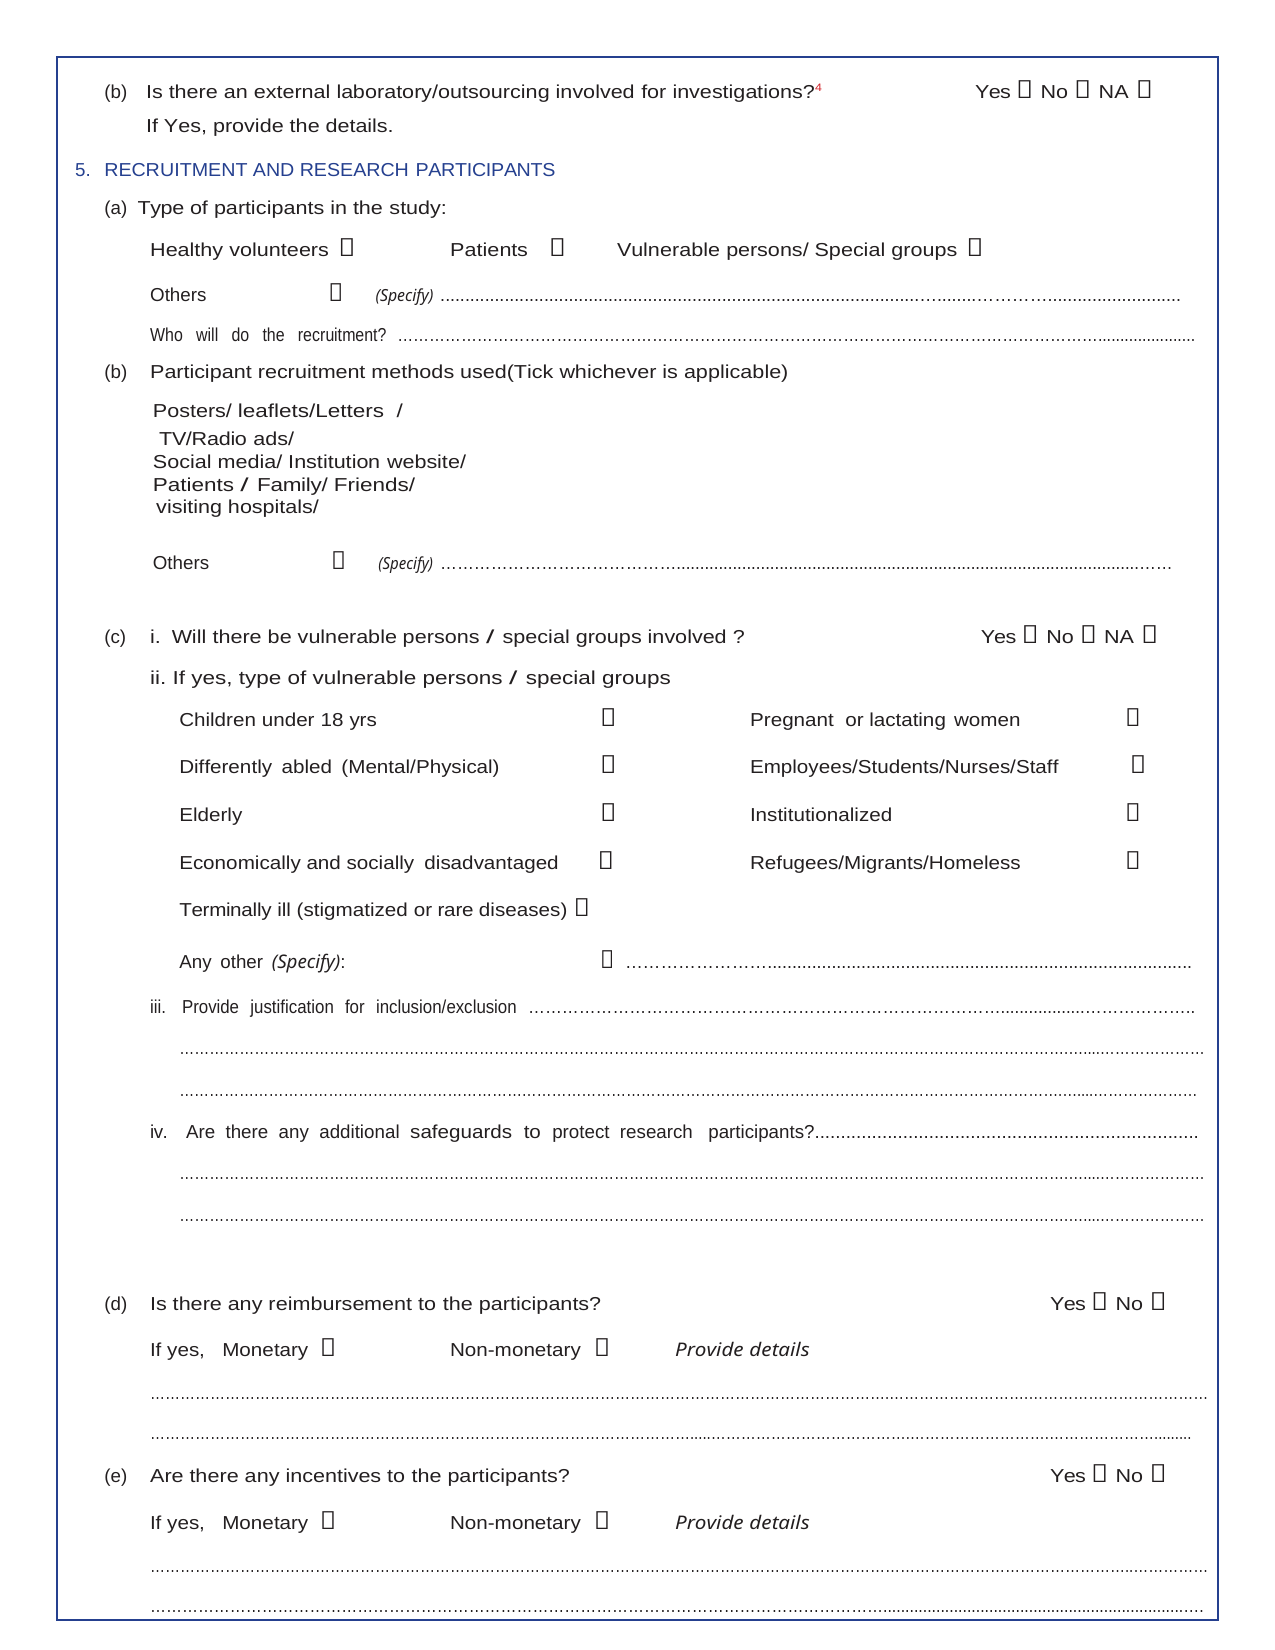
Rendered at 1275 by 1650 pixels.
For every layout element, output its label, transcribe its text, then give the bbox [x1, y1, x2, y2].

text ii. If yes, type of vulnerable persons / special groups [150, 667, 1214, 688]
text …………………………………………………………………………………………………………………………....................................................................…. [150, 1594, 1214, 1616]
list Is there any reimbursement to the participants? Yes  No  [104, 1283, 1214, 1317]
text Others  (Specify) ……………………………………...................................................................................................…… [153, 543, 1214, 577]
text Any other (Specify):  ……………………...................................................................................... [179, 942, 1214, 976]
text If yes, Monetary  Non-monetary  Provide details [150, 1330, 1214, 1364]
list RECRUITMENT AND RESEARCH PARTICIPANTS [75, 159, 1214, 181]
text Patients / Family/ Friends/ [153, 473, 1214, 495]
list Type of participants in the study: [104, 197, 1214, 218]
list Participant recruitment methods used(Tick whichever is applicable) [104, 361, 1214, 383]
text …………………………………………………………………………………………………………………………………………………………….…....………………… [179, 1204, 1214, 1225]
text ………………………………………………………………………………………………………………………………….……………………….……………………………… [150, 1382, 1214, 1403]
text …………………………………………………………………………………………………………………………………………………………….…....………………… [179, 1162, 1214, 1184]
text Social media/ Institution website/ [153, 451, 1214, 473]
list If Yes, provide the details. [146, 115, 1214, 137]
text visiting hospitals/ [96, 496, 1214, 517]
text Others  (Specify) .................................................................................................…........…………........................... [150, 274, 1214, 308]
text …………………………………………………………………………………………………………………………………………………………….…....………………… iv. Are there any additional safeguards to protect research participants?.......................................................................... [150, 1079, 1201, 1142]
text iii. Provide justification for inclusion/exclusion …………………………………………………………………………..................……………….. [150, 996, 1214, 1017]
list Is there an external laboratory/outsourcing involved for investigations?4 Yes  No  NA  [104, 72, 1214, 106]
text TV/Radio ads/ [153, 422, 1214, 451]
text If yes, Monetary  Non-monetary  Provide details [150, 1503, 1214, 1537]
text Posters/ leaflets/Letters / [153, 400, 1214, 421]
text ……………………………………………………………………………………………….....………………………………….……………………….…………………......... [150, 1421, 1214, 1443]
text Who will do the recruitment? ……………………………………………………………………………………………………………………...................... [150, 324, 1214, 345]
list Are there any incentives to the participants? Yes  No  [104, 1456, 1214, 1490]
list i. Will there be vulnerable persons / special groups involved ? Yes  No  NA  [104, 617, 1214, 651]
text Children under 18 yrs  Pregnant or lactating women  Differently abled (Mental/Physical)  Employees/Students/Nurses/Staff  Elderly  Institutionalized  Economically and socially disadvantaged  Refugees/Migrants/Homeless  Terminally ill (stigmatized or rare diseases)  [179, 699, 1147, 924]
text …………………………………………………………………………………………………………………………………………………………….…....………………… [179, 1037, 1214, 1059]
text Healthy volunteers  Patients  Vulnerable persons/ Special groups  [150, 229, 1214, 263]
text ……………………………………………………………………………………………………………………………………………………………………………..…………… [150, 1555, 1214, 1576]
